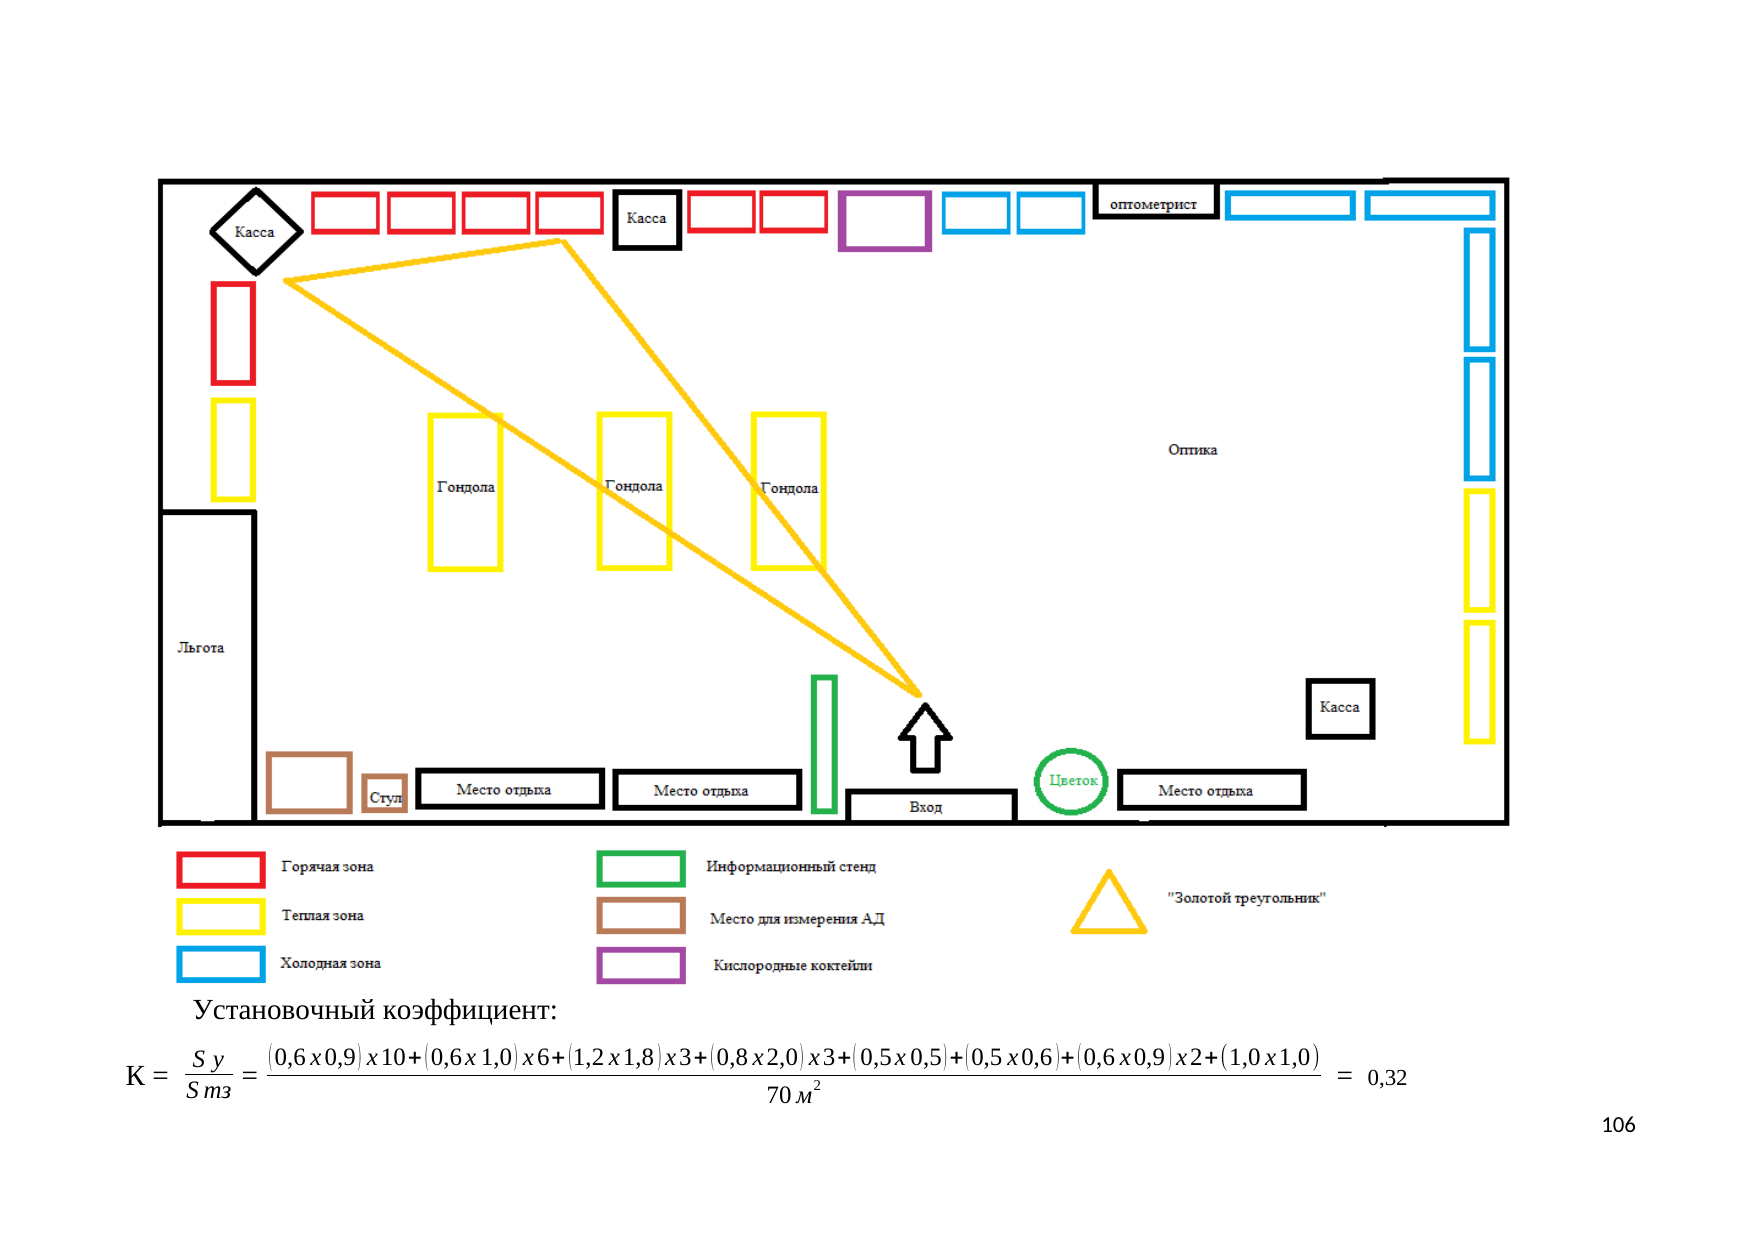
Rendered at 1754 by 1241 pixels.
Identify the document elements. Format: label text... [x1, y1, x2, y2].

text К = = = 0,32 [118, 1042, 1636, 1108]
picture [154, 177, 1510, 992]
